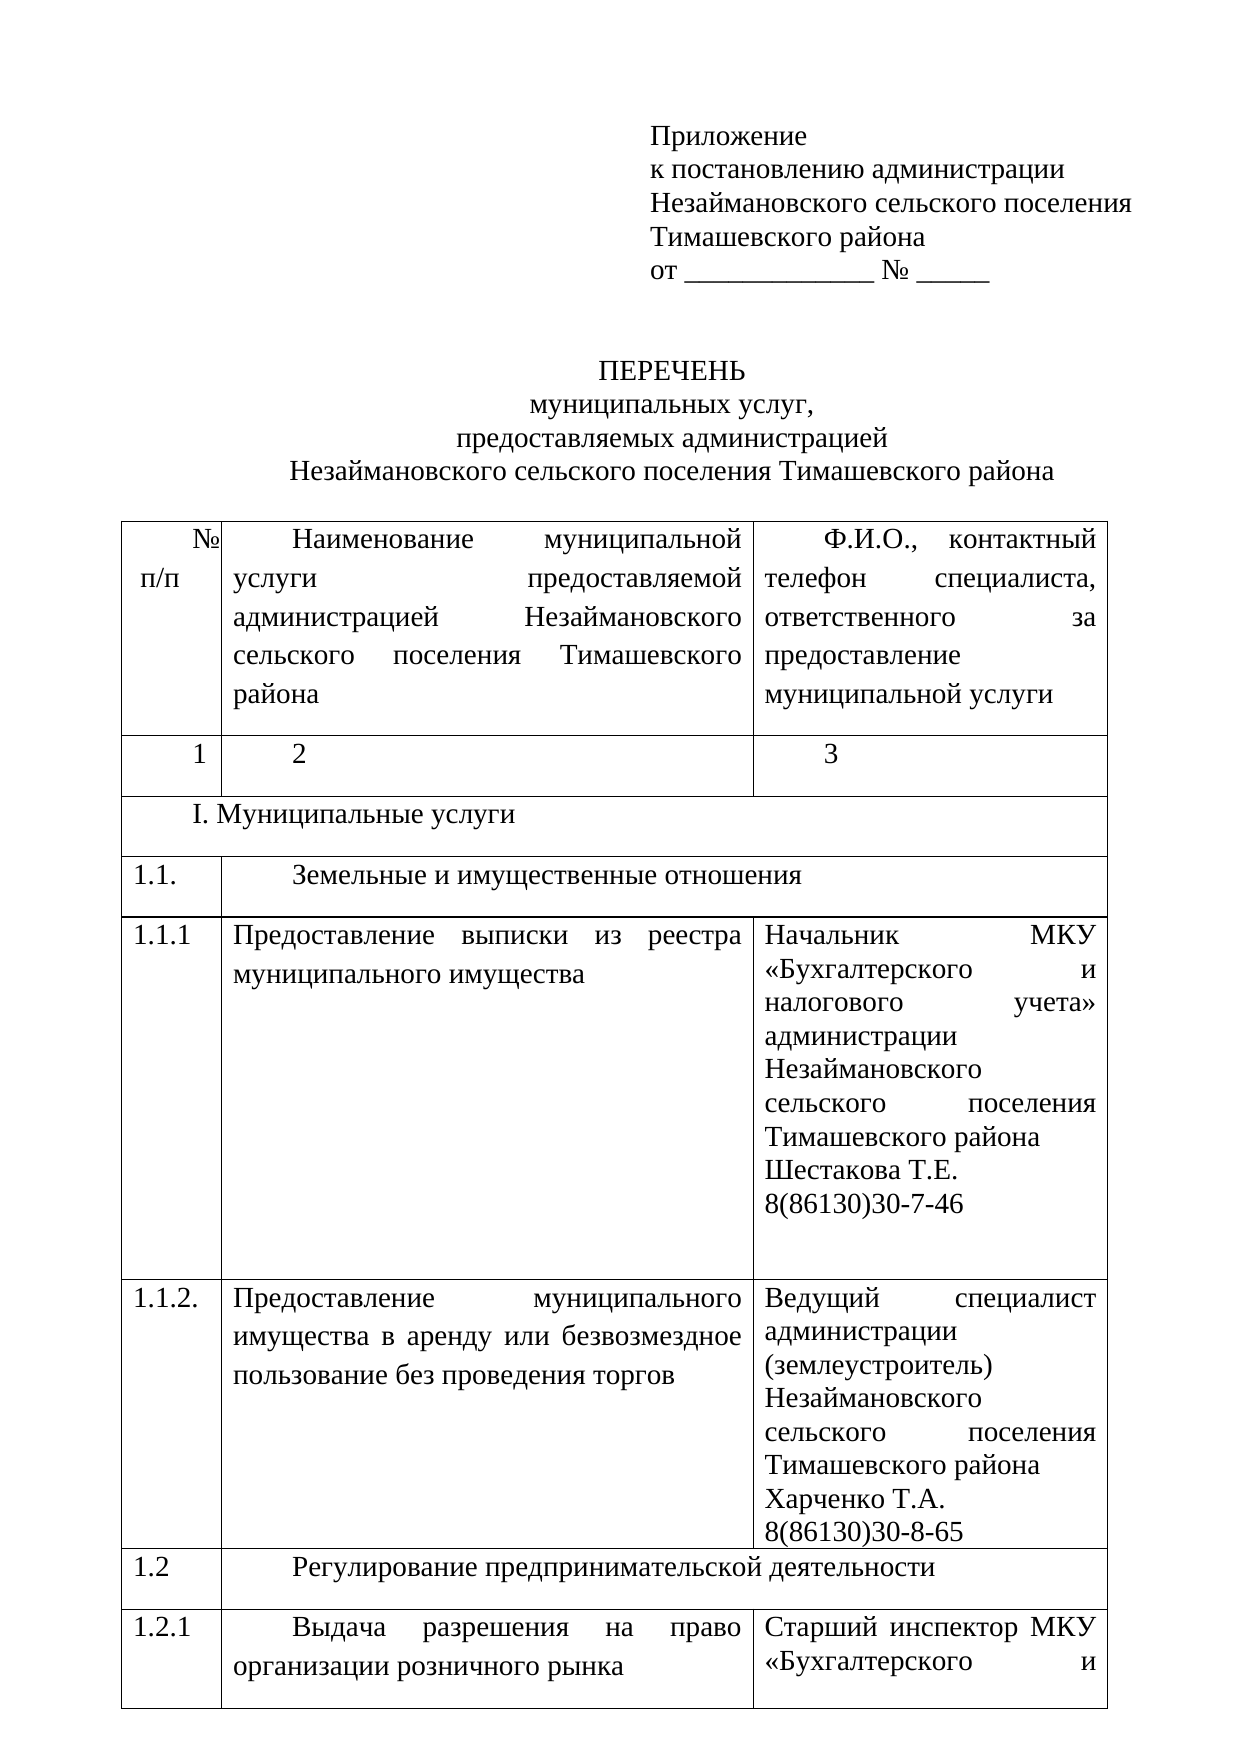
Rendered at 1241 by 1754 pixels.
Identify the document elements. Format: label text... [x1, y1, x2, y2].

table_header № п/п [122, 522, 221, 734]
table_cell 3 [754, 735, 1107, 793]
text ПЕРЕЧЕНЬ [133, 353, 1152, 386]
table_cell Земельные и имущественные отношения [222, 854, 1107, 912]
text муниципальных услуг, [133, 386, 1152, 420]
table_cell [754, 1604, 1107, 1704]
table_cell 1.1.1 [122, 913, 221, 1274]
table_cell Предоставление выписки из реестра муниципального имущества [222, 913, 753, 1274]
table_cell 2 [222, 735, 753, 793]
text Приложение [133, 118, 1152, 152]
text Незаймановского сельского поселения Тимашевского района [133, 453, 1152, 487]
table_cell Ведущий специалист администрации (землеустроитель) Незаймановского сельского поселения Тимашевского района Харченко Т.А. 8(86130)30-8-65 [754, 1275, 1107, 1543]
table_cell I. Муниципальные услуги [122, 794, 1107, 853]
table_header Ф.И.О., контактный телефон специалиста, ответственного за предоставление муниципальной услуги [754, 522, 1107, 734]
table_cell Регулирование предпринимательской деятельности [222, 1545, 1107, 1603]
table_cell Предоставление муниципального имущества в аренду или безвозмездное пользование без проведения торгов [222, 1275, 753, 1543]
table_cell Начальник МКУ «Бухгалтерского и налогового учета» администрации Незаймановского сельского поселения Тимашевского района Шестакова Т.Е. 8(86130)30-7-46 [754, 913, 1107, 1274]
text к постановлению администрации [133, 152, 1152, 185]
table_cell 1.2.1 [122, 1604, 221, 1704]
table_cell 1.1. [122, 854, 221, 912]
table_cell 1.2 [122, 1545, 221, 1603]
text Тимашевского района [133, 219, 1152, 252]
table_header Наименование муниципальной услуги предоставляемой администрацией Незаймановского сельского поселения Тимашевского района [222, 522, 753, 734]
table_cell 1 [122, 735, 221, 793]
text Незаймановского сельского поселения [133, 185, 1152, 219]
text предоставляемых администрацией [133, 420, 1152, 453]
table_cell 1.1.2. [122, 1275, 221, 1543]
text от _____________ № _____ [133, 252, 1152, 286]
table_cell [222, 1604, 753, 1704]
